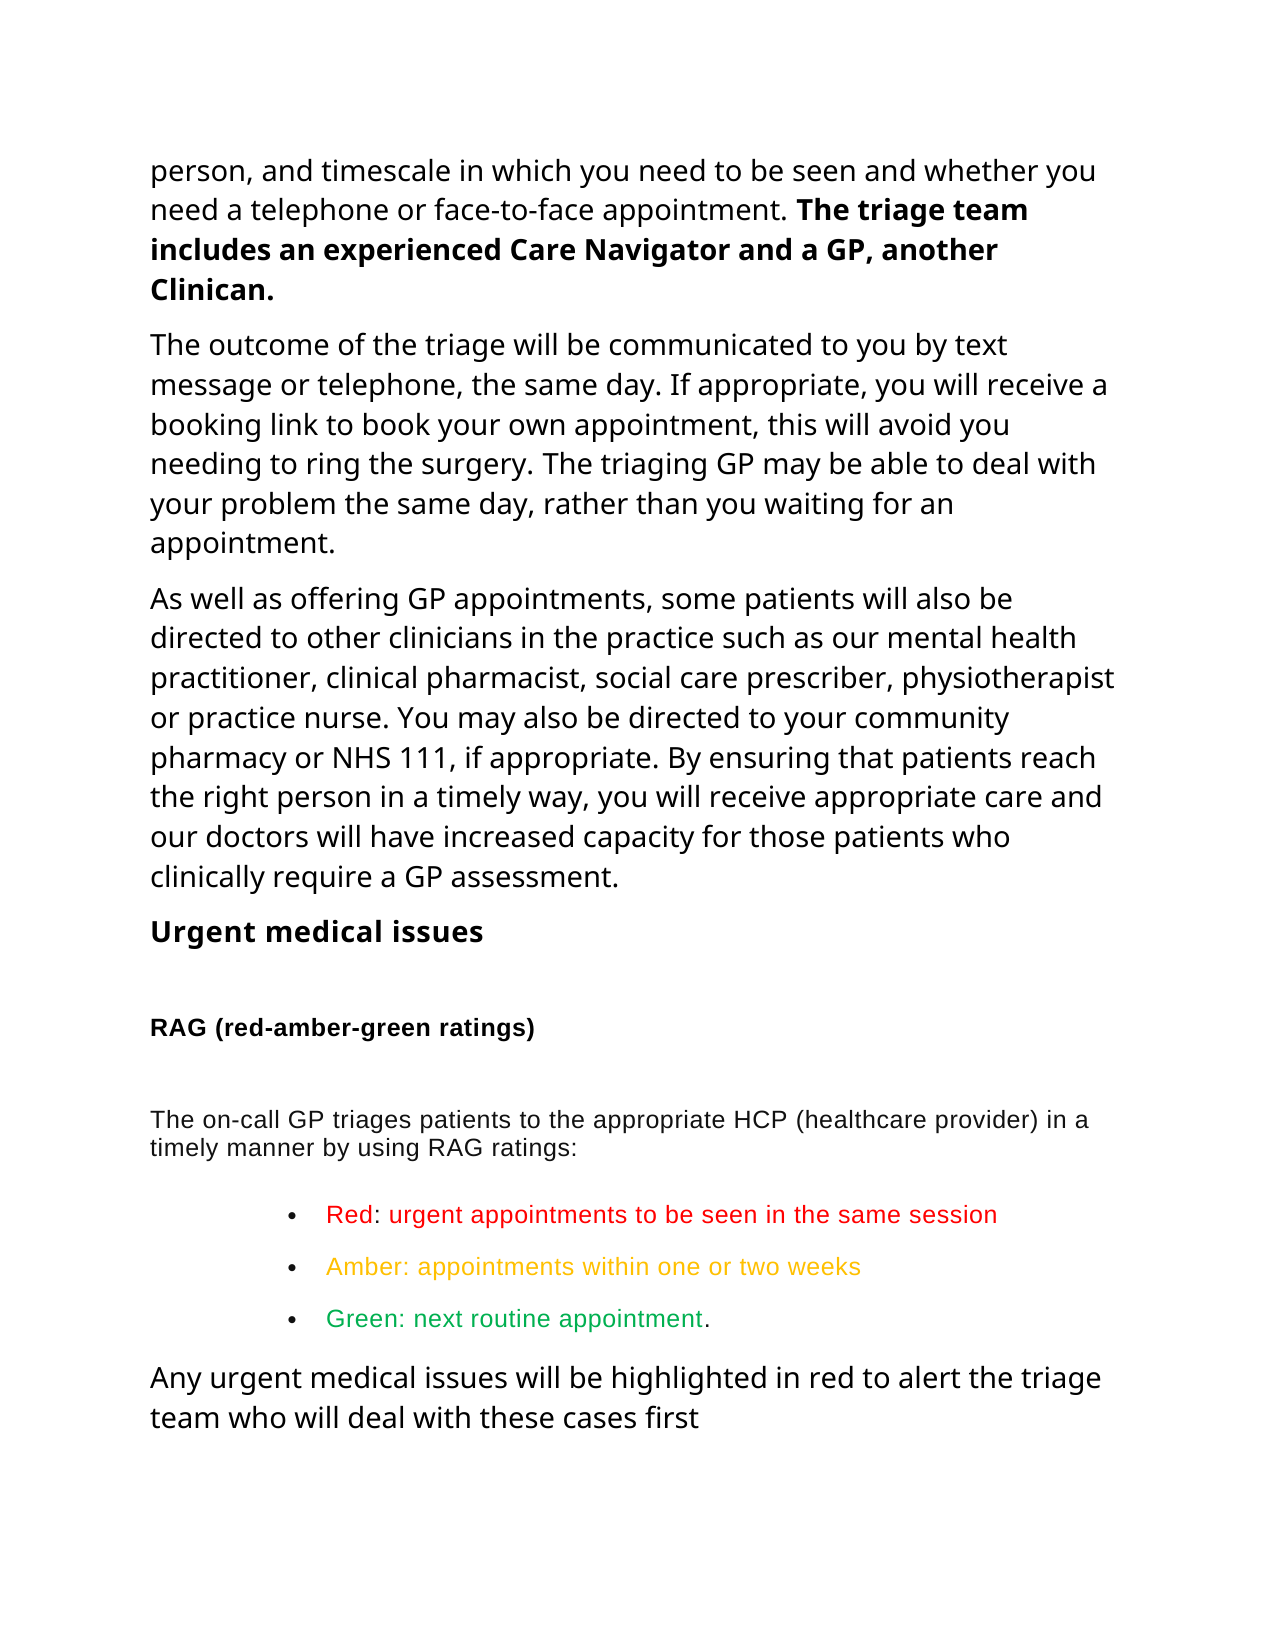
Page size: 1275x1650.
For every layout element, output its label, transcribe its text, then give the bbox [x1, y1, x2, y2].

list Amber: appointments within one or two weeks [288, 1252, 1125, 1281]
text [150, 150, 1125, 309]
list Green: next routine appointment. [288, 1304, 1125, 1333]
text The on-call GP triages patients to the appropriate HCP (healthcare provider) in a timely manner by using RAG ratings: [150, 1105, 1125, 1162]
text As well as offering GP appointments, some patients will also be directed to other clinicians in the practice such as our mental health practitioner, clinical pharmacist, social care prescriber, physiotherapist or practice nurse. You may also be directed to your community pharmacy or NHS 111, if appropriate. By ensuring that patients reach the right person in a timely way, you will receive appropriate care and our doctors will have increased capacity for those patients who clinically require a GP assessment. [150, 578, 1125, 896]
subtitle Any urgent medical issues will be highlighted in red to alert the triage team who will deal with these cases first [150, 1358, 1125, 1437]
list Red: urgent appointments to be seen in the same session [288, 1200, 1125, 1228]
text RAG (red-amber-green ratings) [150, 1013, 1125, 1042]
text Urgent medical issues [150, 911, 1125, 951]
text The outcome of the triage will be communicated to you by text message or telephone, the same day. If appropriate, you will receive a booking link to book your own appointment, this will avoid you needing to ring the surgery. The triaging GP may be able to deal with your problem the same day, rather than you waiting for an appointment. [150, 324, 1125, 562]
